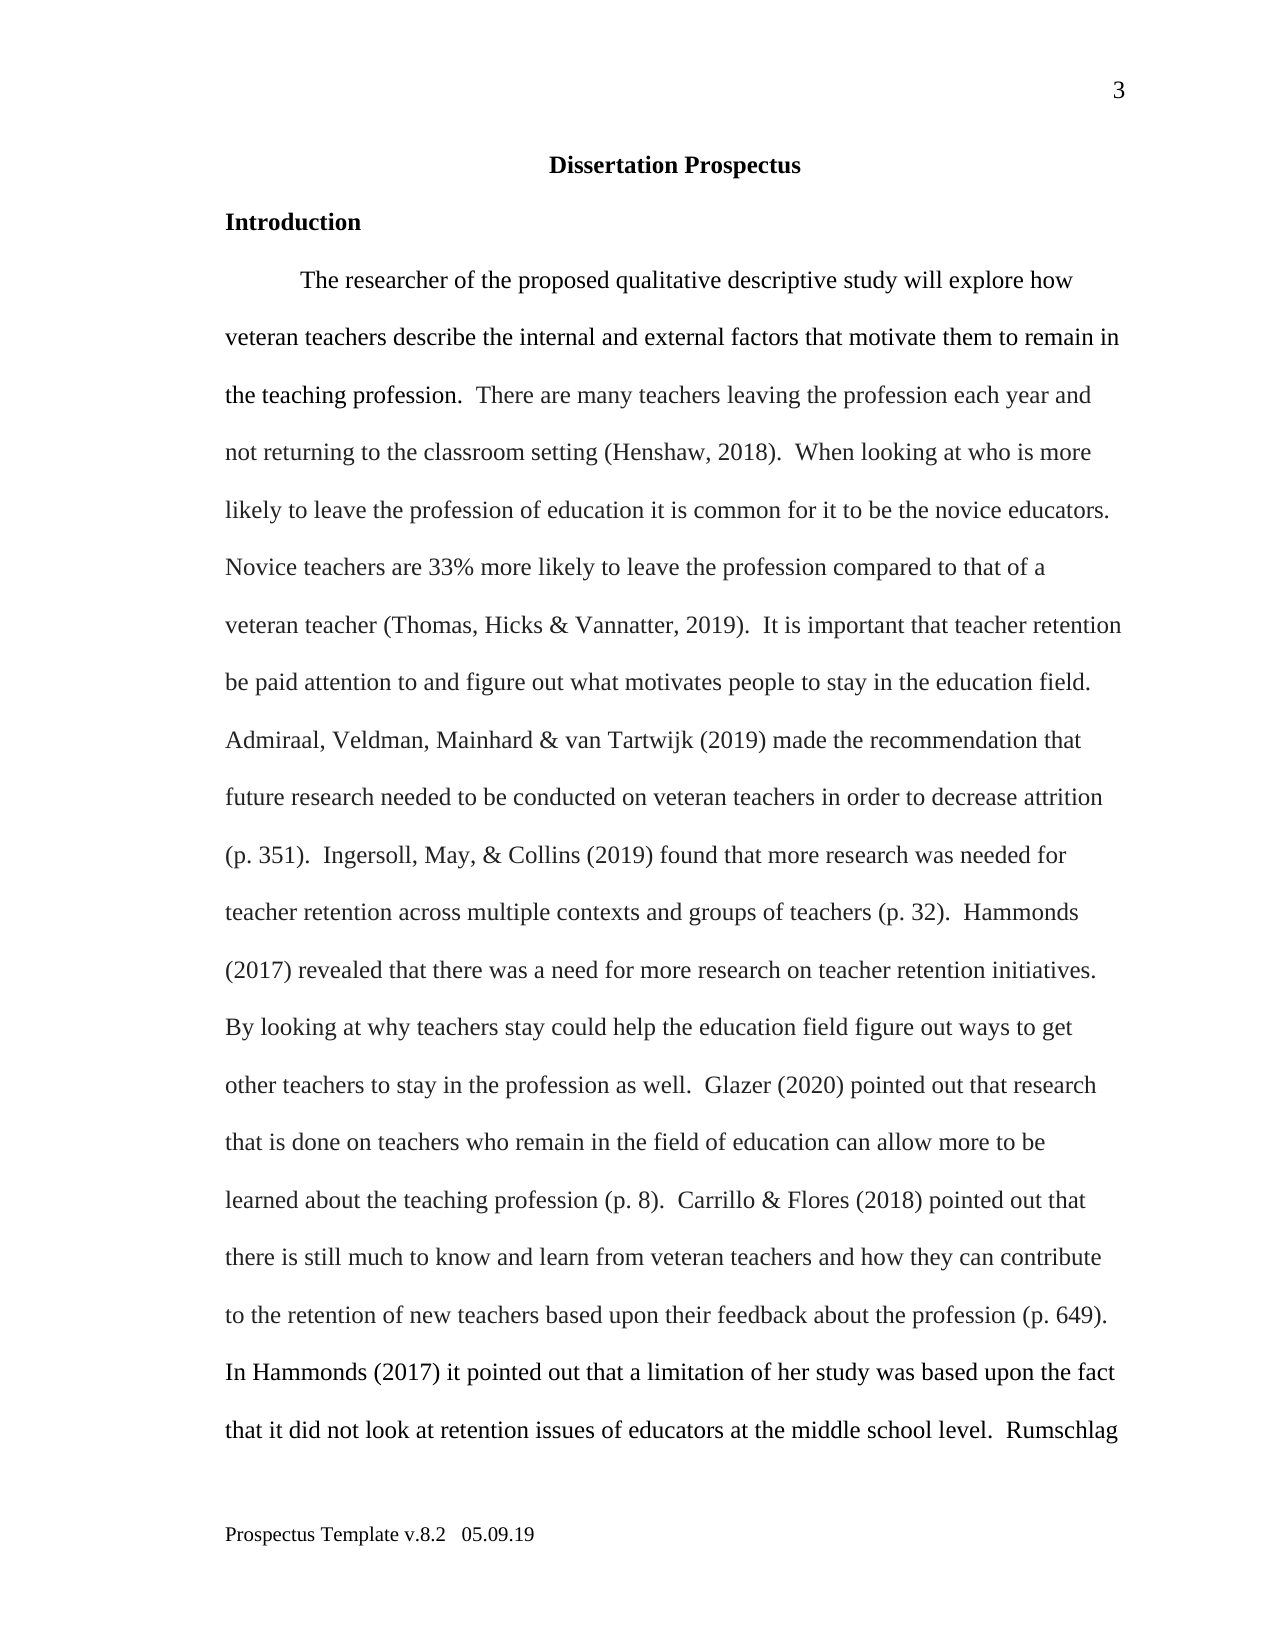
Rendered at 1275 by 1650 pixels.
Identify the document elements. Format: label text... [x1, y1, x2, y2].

subtitle Dissertation Prospectus [225, 150, 1125, 179]
subtitle Introduction [225, 207, 1125, 236]
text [225, 265, 1125, 1444]
